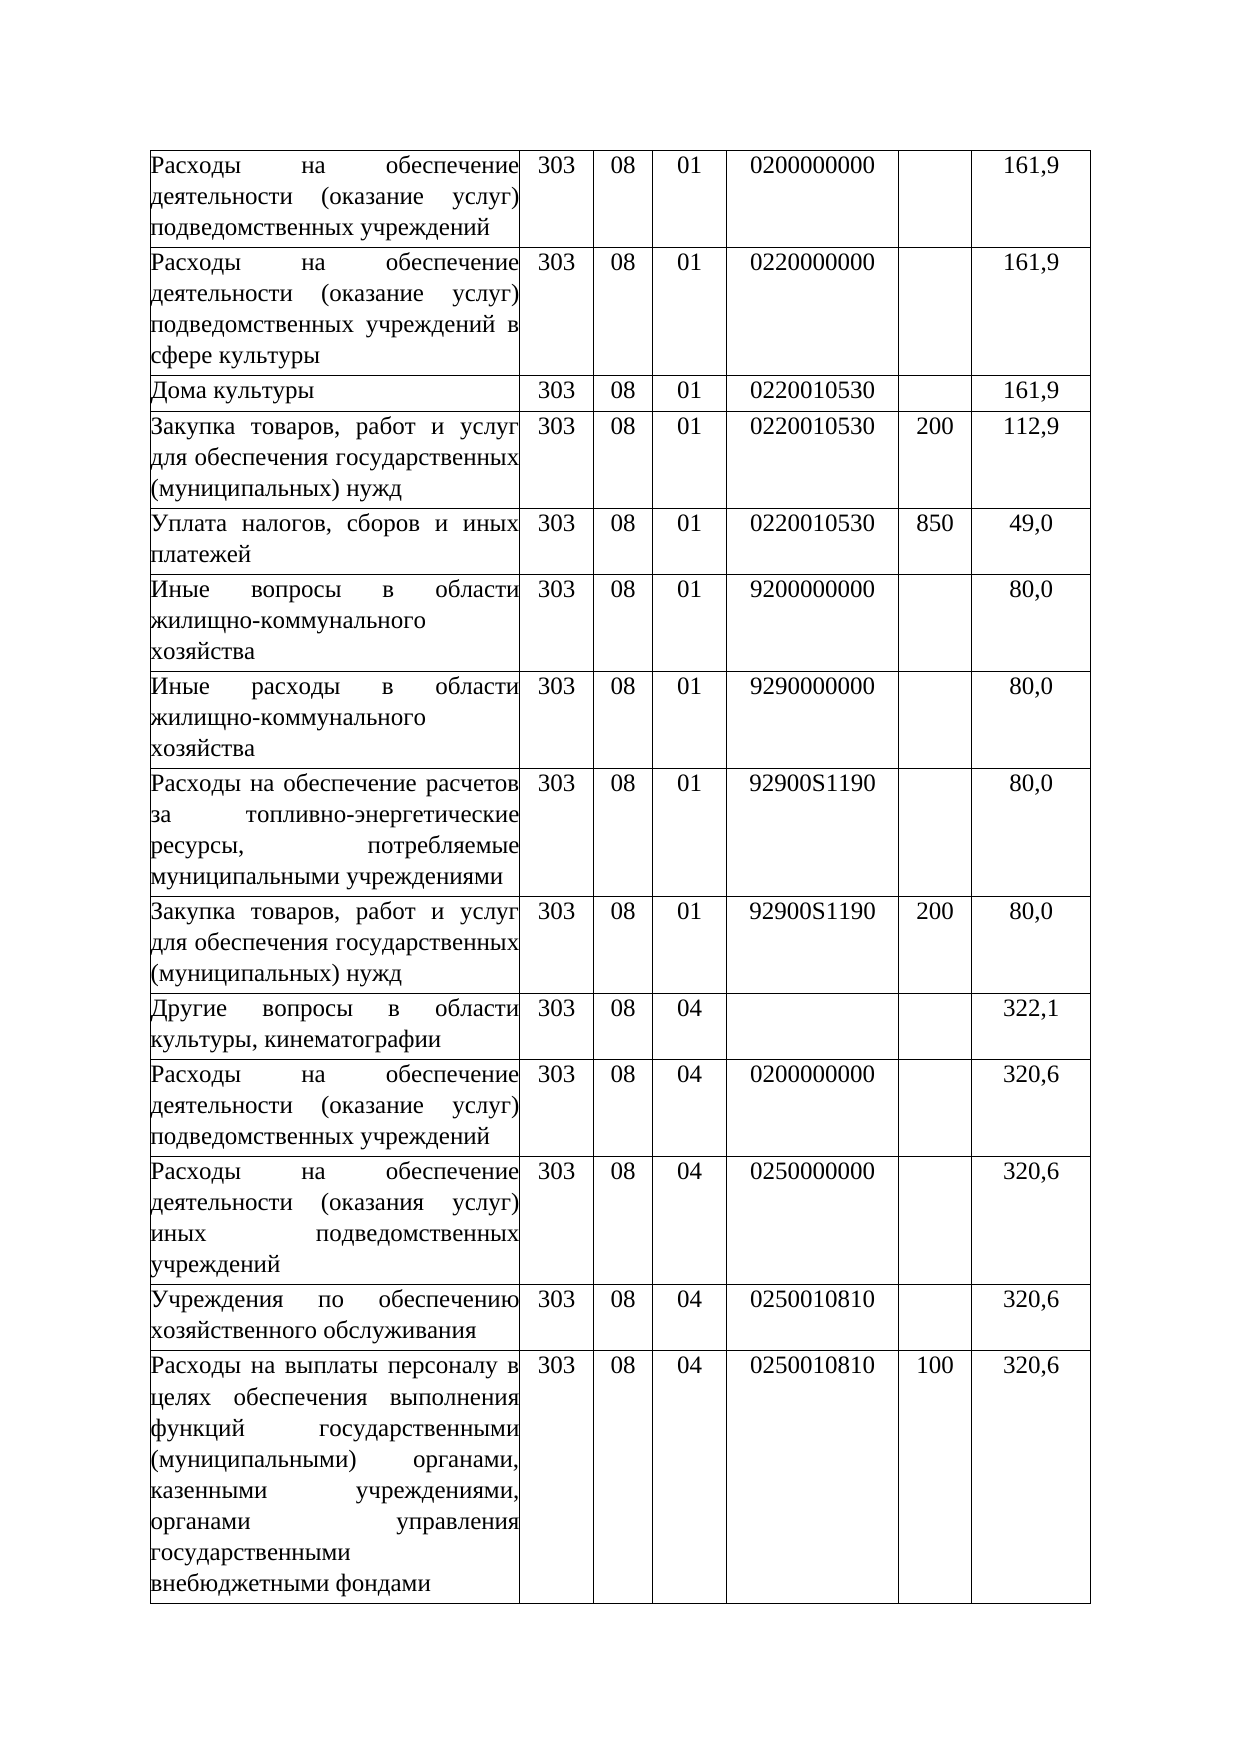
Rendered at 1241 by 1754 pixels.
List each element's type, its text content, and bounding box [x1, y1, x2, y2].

table_cell 01 [653, 151, 726, 247]
table_cell Учреждения по обеспечению хозяйственного обслуживания [151, 1285, 519, 1350]
table_cell 08 [594, 1285, 652, 1350]
table_cell 200 [899, 412, 971, 508]
table_cell Расходы на выплаты персоналу в целях обеспечения выполнения функций государственными (муниципальными) органами, казенными учреждениями, органами управления государственными внебюджетными фондами [151, 1351, 519, 1603]
table_cell 01 [653, 575, 726, 671]
table_cell [727, 994, 898, 1059]
table_cell 49,0 [972, 509, 1090, 574]
table_cell Закупка товаров, работ и услуг для обеспечения государственных (муниципальных) нужд [151, 412, 519, 508]
table_cell 08 [594, 1351, 652, 1603]
table_cell 0200000000 [727, 151, 898, 247]
table_cell 320,6 [972, 1060, 1090, 1156]
table_cell 08 [594, 1060, 652, 1156]
table_cell 92900S1190 [727, 769, 898, 896]
table_cell 01 [653, 248, 726, 375]
table_cell 04 [653, 994, 726, 1059]
table_cell Расходы на обеспечение деятельности (оказание услуг) подведомственных учреждений [151, 151, 519, 247]
table_cell 08 [594, 412, 652, 508]
table_cell 08 [594, 151, 652, 247]
table_cell 0200000000 [727, 1060, 898, 1156]
table_cell 303 [520, 151, 593, 247]
table_cell 01 [653, 509, 726, 574]
table_cell 0250000000 [727, 1157, 898, 1284]
table_cell 01 [653, 897, 726, 993]
table_cell Другие вопросы в области культуры, кинематографии [151, 994, 519, 1059]
table_cell 80,0 [972, 897, 1090, 993]
table_cell 01 [653, 672, 726, 768]
table_cell 08 [594, 575, 652, 671]
table_cell 01 [653, 769, 726, 896]
table_cell 08 [594, 769, 652, 896]
table_cell Расходы на обеспечение расчетов за топливно-энергетические ресурсы, потребляемые муниципальными учреждениями [151, 769, 519, 896]
table_cell 08 [594, 994, 652, 1059]
table_cell 0220000000 [727, 248, 898, 375]
table_cell 303 [520, 897, 593, 993]
table_cell 303 [520, 248, 593, 375]
table_cell [899, 672, 971, 768]
table_cell Расходы на обеспечение деятельности (оказание услуг) подведомственных учреждений [151, 1060, 519, 1156]
table_cell 320,6 [972, 1351, 1090, 1603]
table_cell [899, 1060, 971, 1156]
table_cell [899, 248, 971, 375]
table_cell 80,0 [972, 769, 1090, 896]
table_cell 08 [594, 376, 652, 411]
table_cell 04 [653, 1285, 726, 1350]
table_cell 01 [653, 412, 726, 508]
table_cell 161,9 [972, 248, 1090, 375]
table_cell 303 [520, 1351, 593, 1603]
table_cell 08 [594, 672, 652, 768]
table_cell 200 [899, 897, 971, 993]
table_cell 04 [653, 1157, 726, 1284]
table_cell Закупка товаров, работ и услуг для обеспечения государственных (муниципальных) нужд [151, 897, 519, 993]
table_cell [899, 151, 971, 247]
table_cell 80,0 [972, 575, 1090, 671]
table_cell [899, 994, 971, 1059]
table_cell 303 [520, 994, 593, 1059]
table_cell 01 [653, 376, 726, 411]
table_cell 303 [520, 769, 593, 896]
table_cell 0220010530 [727, 412, 898, 508]
table_cell Иные вопросы в области жилищно-коммунального хозяйства [151, 575, 519, 671]
table_cell 303 [520, 575, 593, 671]
table_cell 303 [520, 1157, 593, 1284]
table_cell 320,6 [972, 1157, 1090, 1284]
table_cell 0250010810 [727, 1351, 898, 1603]
table_cell [899, 1157, 971, 1284]
table_cell 303 [520, 672, 593, 768]
table_cell 303 [520, 412, 593, 508]
table_cell 9200000000 [727, 575, 898, 671]
table_cell 08 [594, 509, 652, 574]
table_cell 0220010530 [727, 376, 898, 411]
table_cell Расходы на обеспечение деятельности (оказания услуг) иных подведомственных учреждений [151, 1157, 519, 1284]
table_cell 08 [594, 1157, 652, 1284]
table_cell [899, 376, 971, 411]
table_cell Уплата налогов, сборов и иных платежей [151, 509, 519, 574]
table_cell 04 [653, 1351, 726, 1603]
table_cell 92900S1190 [727, 897, 898, 993]
table_cell 0220010530 [727, 509, 898, 574]
table_cell Дома культуры [151, 376, 519, 411]
table_cell 9290000000 [727, 672, 898, 768]
table_cell 112,9 [972, 412, 1090, 508]
table_cell [899, 769, 971, 896]
table_cell 303 [520, 376, 593, 411]
table_cell 303 [520, 1060, 593, 1156]
table_cell 100 [899, 1351, 971, 1603]
table_cell 303 [520, 509, 593, 574]
table_cell 0250010810 [727, 1285, 898, 1350]
table_cell 08 [594, 248, 652, 375]
table_cell 04 [653, 1060, 726, 1156]
table_cell 80,0 [972, 672, 1090, 768]
table_cell [899, 575, 971, 671]
table_cell 303 [520, 1285, 593, 1350]
table_cell 850 [899, 509, 971, 574]
table_cell Расходы на обеспечение деятельности (оказание услуг) подведомственных учреждений в сфере культуры [151, 248, 519, 375]
table_cell 320,6 [972, 1285, 1090, 1350]
table_cell [899, 1285, 971, 1350]
table_cell 161,9 [972, 151, 1090, 247]
table_cell 322,1 [972, 994, 1090, 1059]
table_cell 161,9 [972, 376, 1090, 411]
table_cell 08 [594, 897, 652, 993]
table_cell Иные расходы в области жилищно-коммунального хозяйства [151, 672, 519, 768]
